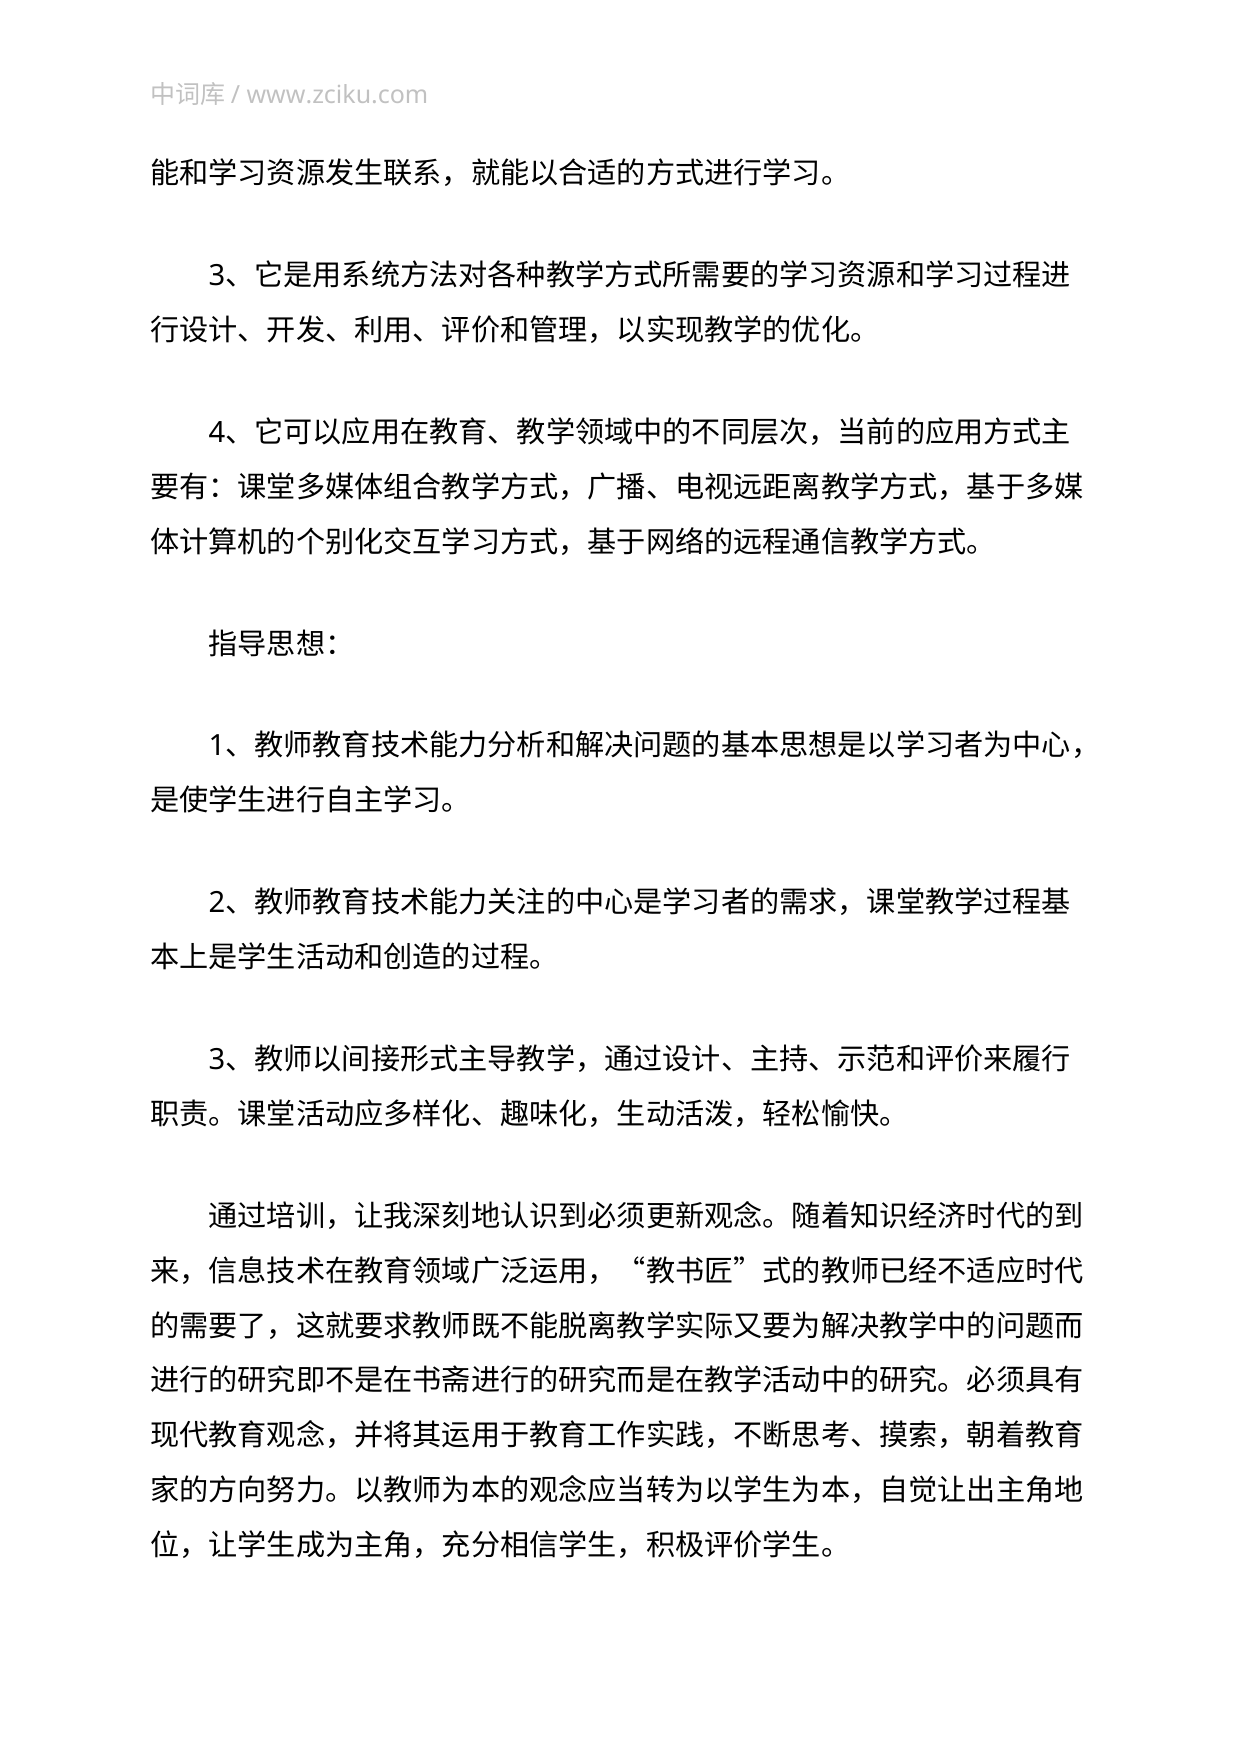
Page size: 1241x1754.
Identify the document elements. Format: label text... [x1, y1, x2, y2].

text 4、它可以应用在教育、教学领域中的不同层次，当前的应用方式主要有：课堂多媒体组合教学方式，广播、电视远距离教学方式，基于多媒体计算机的个别化交互学习方式，基于网络的远程通信教学方式。 [150, 408, 1090, 561]
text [150, 150, 1090, 192]
text 2、教师教育技术能力关注的中心是学习者的需求，课堂教学过程基本上是学生活动和创造的过程。 [150, 879, 1090, 976]
text 通过培训，让我深刻地认识到必须更新观念。随着知识经济时代的到来，信息技术在教育领域广泛运用，“教书匠”式的教师已经不适应时代的需要了，这就要求教师既不能脱离教学实际又要为解决教学中的问题而进行的研究即不是在书斋进行的研究而是在教学活动中的研究。必须具有现代教育观念，并将其运用于教育工作实践，不断思考、摸索，朝着教育家的方向努力。以教师为本的观念应当转为以学生为本，自觉让出主角地位，让学生成为主角，充分相信学生，积极评价学生。 [150, 1192, 1090, 1564]
text 3、它是用系统方法对各种教学方式所需要的学习资源和学习过程进行设计、开发、利用、评价和管理，以实现教学的优化。 [150, 252, 1090, 349]
text 1、教师教育技术能力分析和解决问题的基本思想是以学习者为中心，是使学生进行自主学习。 [150, 722, 1090, 819]
text 指导思想： [150, 620, 1090, 662]
text 3、教师以间接形式主导教学，通过设计、主持、示范和评价来履行职责。课堂活动应多样化、趣味化，生动活泼，轻松愉快。 [150, 1036, 1090, 1133]
